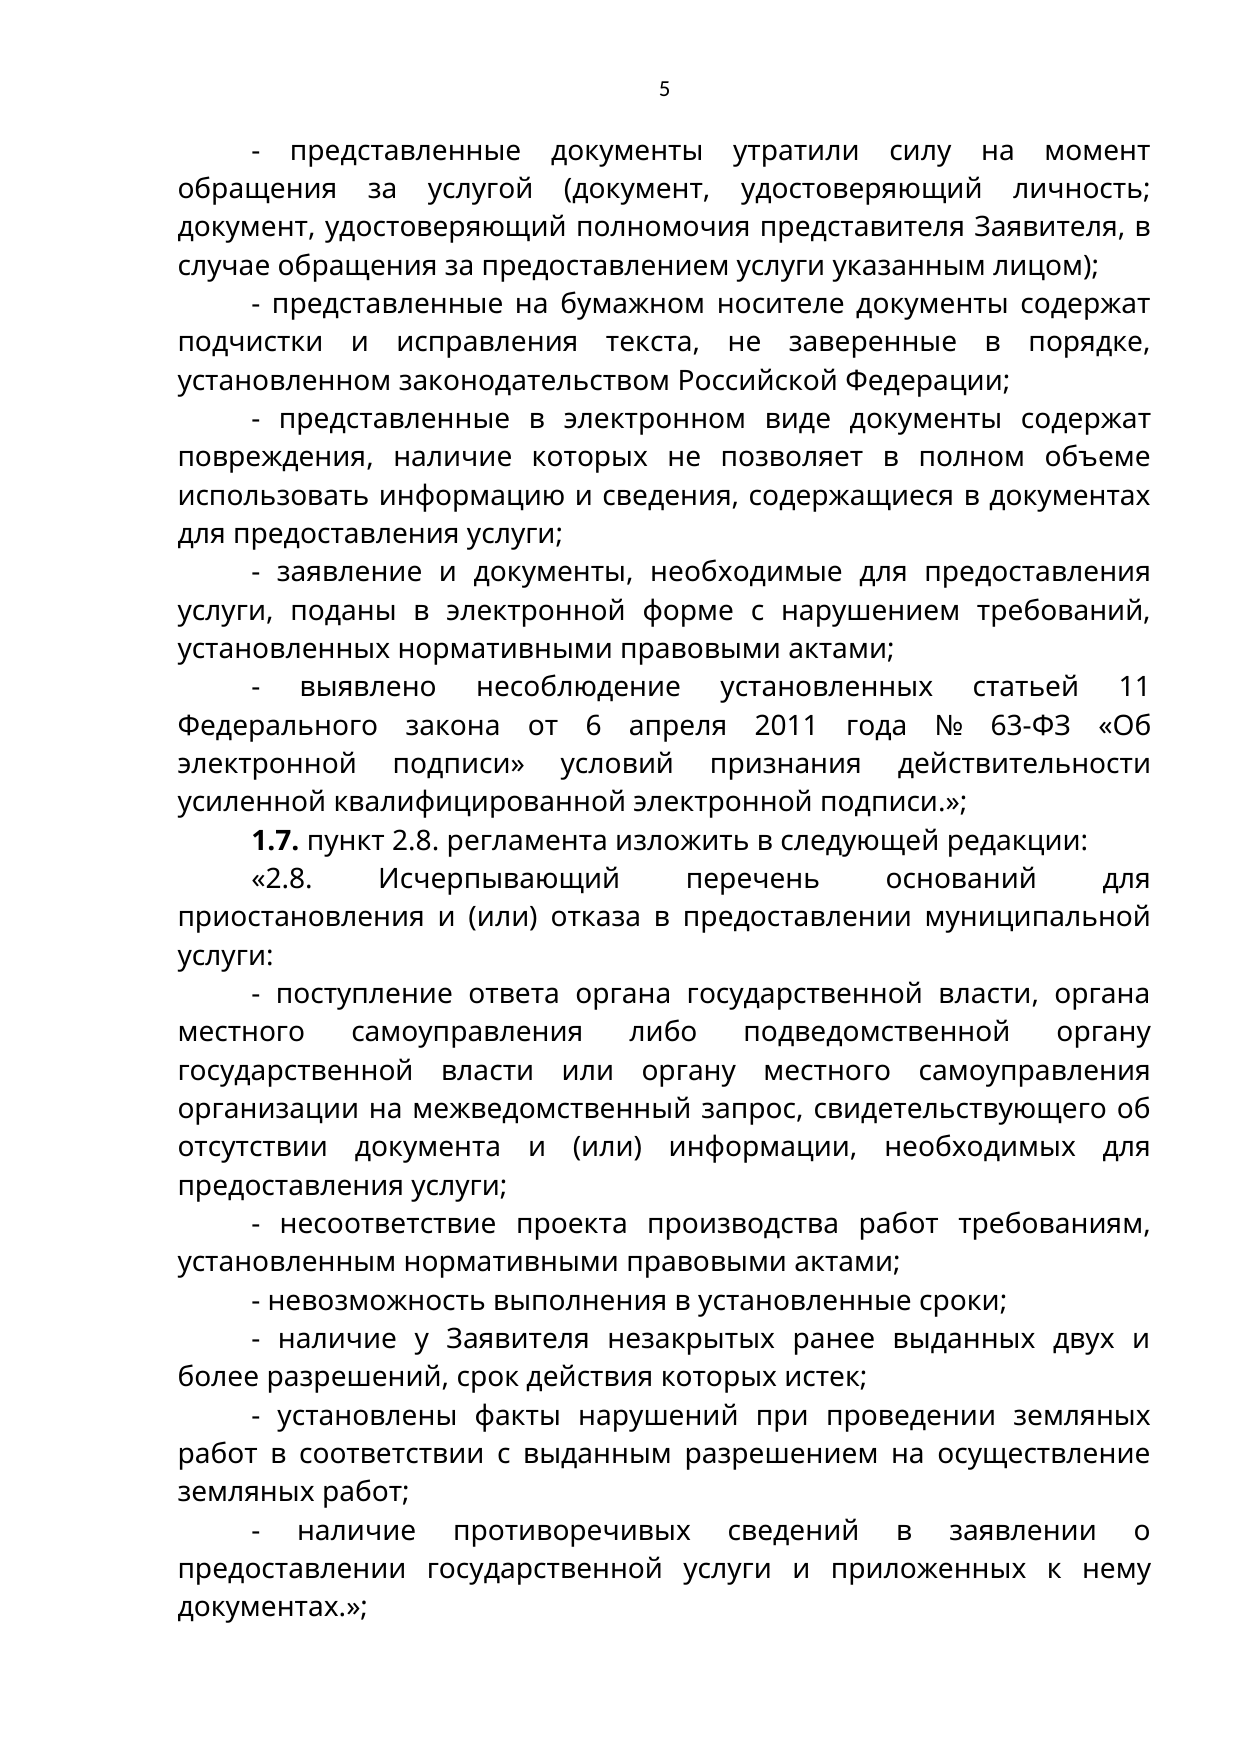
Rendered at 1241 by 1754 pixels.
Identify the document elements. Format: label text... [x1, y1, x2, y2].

text - наличие противоречивых сведений в заявлении о предоставлении государственной услуги и приложенных к нему документах.»; [177, 1510, 1152, 1625]
text - установлены факты нарушений при проведении земляных работ в соответствии с выданным разрешением на осуществление земляных работ; [177, 1395, 1152, 1510]
text - выявлено несоблюдение установленных статьей 11 Федерального закона от 6 апреля 2011 года № 63-ФЗ «Об электронной подписи» условий признания действительности усиленной квалифицированной электронной подписи.»; [177, 666, 1152, 820]
text 1.7. пункт 2.8. регламента изложить в следующей редакции: [177, 820, 1152, 858]
text - заявление и документы, необходимые для предоставления услуги, поданы в электронной форме с нарушением требований, установленных нормативными правовыми актами; [177, 551, 1152, 666]
text - невозможность выполнения в установленные сроки; [177, 1280, 1152, 1318]
text - представленные в электронном виде документы содержат повреждения, наличие которых не позволяет в полном объеме использовать информацию и сведения, содержащиеся в документах для предоставления услуги; [177, 398, 1152, 551]
text - представленные на бумажном носителе документы содержат подчистки и исправления текста, не заверенные в порядке, установленном законодательством Российской Федерации; [177, 283, 1152, 398]
text - поступление ответа органа государственной власти, органа местного самоуправления либо подведомственной органу государственной власти или органу местного самоуправления организации на межведомственный запрос, свидетельствующего об отсутствии документа и (или) информации, необходимых для предоставления услуги; [177, 973, 1152, 1203]
text - несоответствие проекта производства работ требованиям, установленным нормативными правовыми актами; [177, 1203, 1152, 1280]
text «2.8. Исчерпывающий перечень оснований для приостановления и (или) отказа в предоставлении муниципальной услуги: [177, 858, 1152, 973]
text - представленные документы утратили силу на момент обращения за услугой (документ, удостоверяющий личность; документ, удостоверяющий полномочия представителя Заявителя, в случае обращения за предоставлением услуги указанным лицом); [177, 130, 1152, 283]
text - наличие у Заявителя незакрытых ранее выданных двух и более разрешений, срок действия которых истек; [177, 1318, 1152, 1395]
